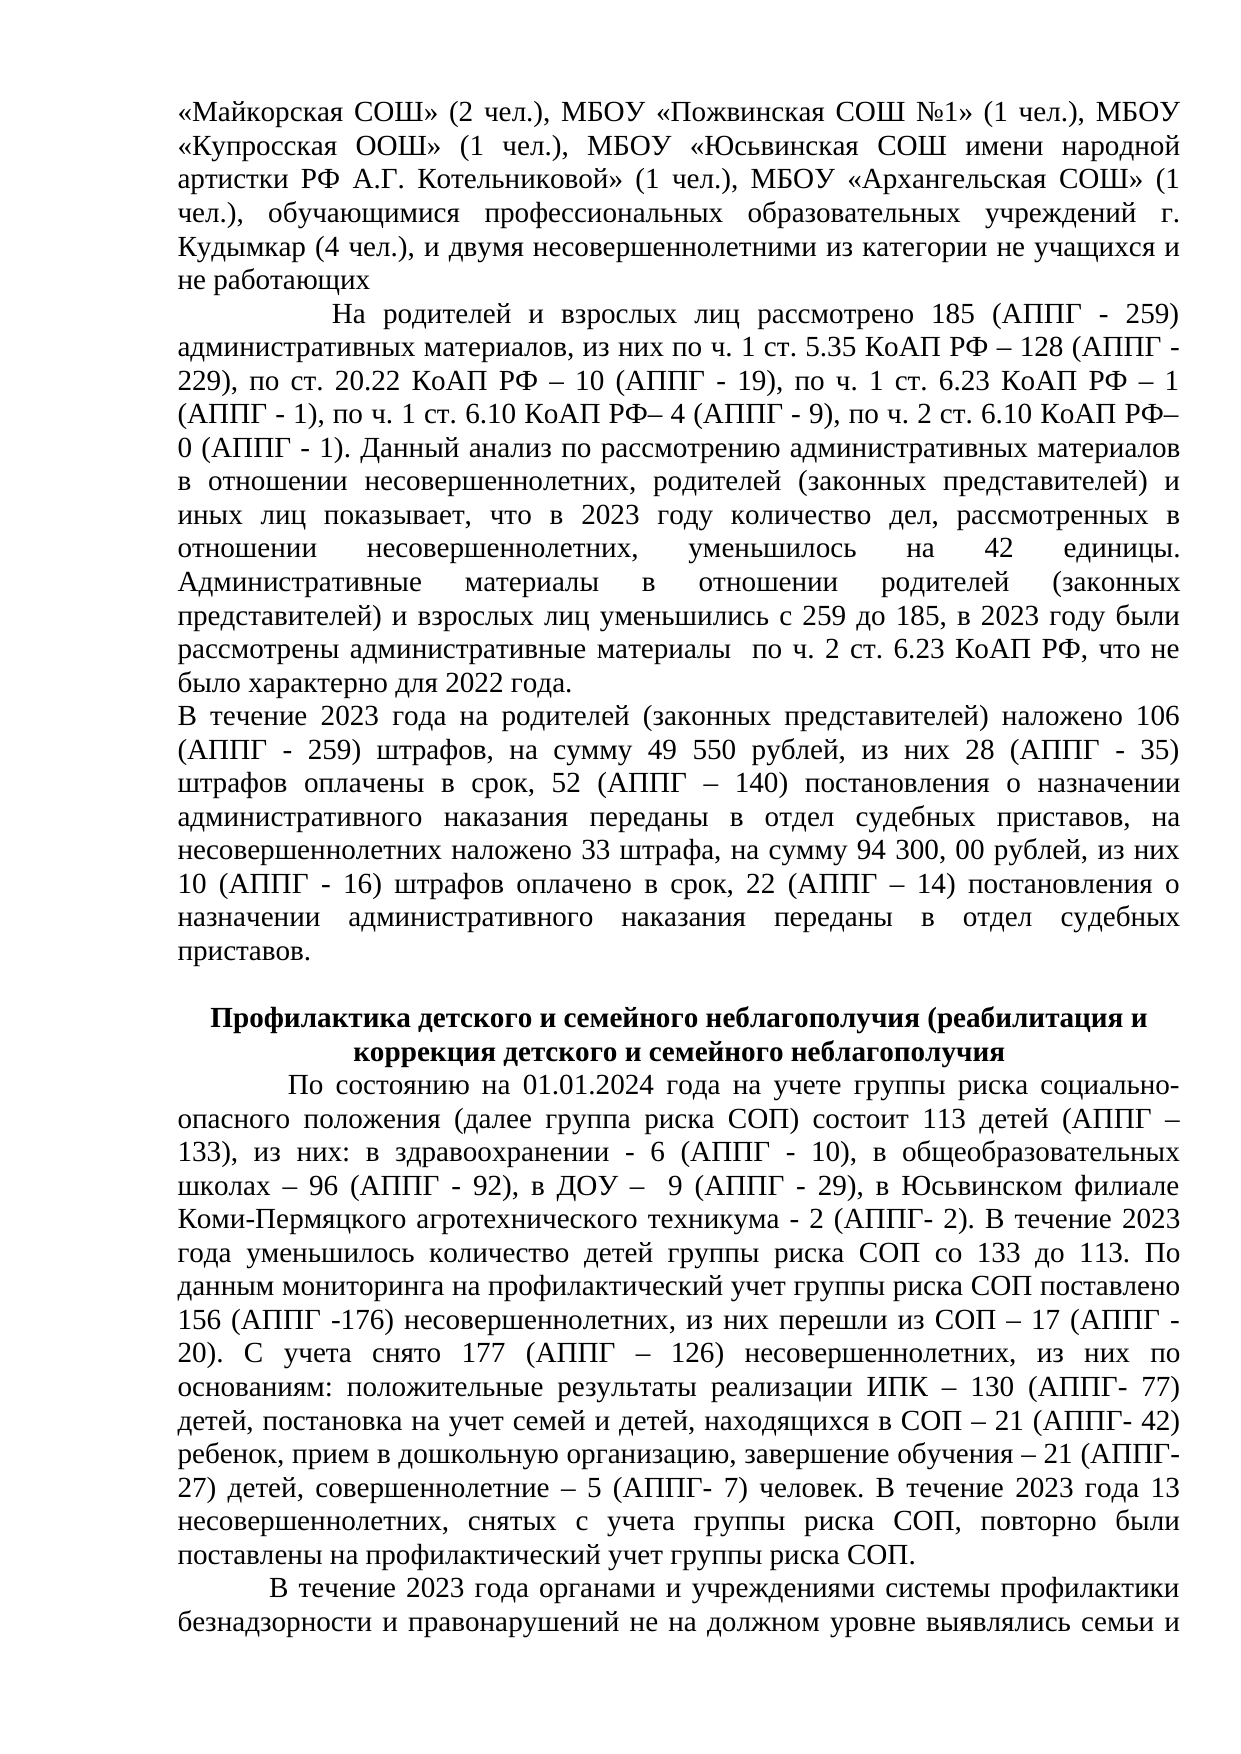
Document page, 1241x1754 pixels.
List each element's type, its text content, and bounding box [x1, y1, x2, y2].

text По состоянию на 01.01.2024 года на учете группы риска социально-опасного положения (далее группа риска СОП) состоит 113 детей (АППГ – 133), из них: в здравоохранении - 6 (АППГ - 10), в общеобразовательных школах – 96 (АППГ - 92), в ДОУ – 9 (АППГ - 29), в Юсьвинском филиале Коми-Пермяцкого агротехнического техникума - 2 (АППГ- 2). В течение 2023 года уменьшилось количество детей группы риска СОП со 133 до 113. По данным мониторинга на профилактический учет группы риска СОП поставлено 156 (АППГ -176) несовершеннолетних, из них перешли из СОП – 17 (АППГ -20). С учета снято 177 (АППГ – 126) несовершеннолетних, из них по основаниям: положительные результаты реализации ИПК – 130 (АППГ- 77) детей, постановка на учет семей и детей, находящихся в СОП – 21 (АППГ- 42) ребенок, прием в дошкольную организацию, завершение обучения – 21 (АППГ- 27) детей, совершеннолетние – 5 (АППГ- 7) человек. В течение 2023 года 13 несовершеннолетних, снятых с учета группы риска СОП, повторно были поставлены на профилактический учет группы риска СОП. [177, 1067, 1181, 1570]
text В течение 2023 года на родителей (законных представителей) наложено 106 (АППГ - 259) штрафов, на сумму 49 550 рублей, из них 28 (АППГ - 35) штрафов оплачены в срок, 52 (АППГ – 140) постановления о назначении административного наказания переданы в отдел судебных приставов, на несовершеннолетних наложено 33 штрафа, на сумму 94 300, 00 рублей, из них 10 (АППГ - 16) штрафов оплачено в срок, 22 (АППГ – 14) постановления о назначении административного наказания переданы в отдел судебных приставов. [177, 698, 1181, 967]
text На родителей и взрослых лиц рассмотрено 185 (АППГ - 259) административных материалов, из них по ч. 1 ст. 5.35 КоАП РФ – 128 (АППГ - 229), по ст. 20.22 КоАП РФ – 10 (АППГ - 19), по ч. 1 ст. 6.23 КоАП РФ – 1 (АППГ - 1), по ч. 1 ст. 6.10 КоАП РФ– 4 (АППГ - 9), по ч. 2 ст. 6.10 КоАП РФ– 0 (АППГ - 1). Данный анализ по рассмотрению административных материалов в отношении несовершеннолетних, родителей (законных представителей) и иных лиц показывает, что в 2023 году количество дел, рассмотренных в отношении несовершеннолетних, уменьшилось на 42 единицы. Административные материалы в отношении родителей (законных представителей) и взрослых лиц уменьшились с 259 до 185, в 2023 году были рассмотрены административные материалы по ч. 2 ст. 6.23 КоАП РФ, что не было характерно для 2022 года. [177, 296, 1181, 698]
text Профилактика детского и семейного неблагополучия (реабилитация и коррекция детского и семейного неблагополучия [177, 1000, 1181, 1067]
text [177, 94, 1181, 296]
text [177, 1570, 1181, 1637]
